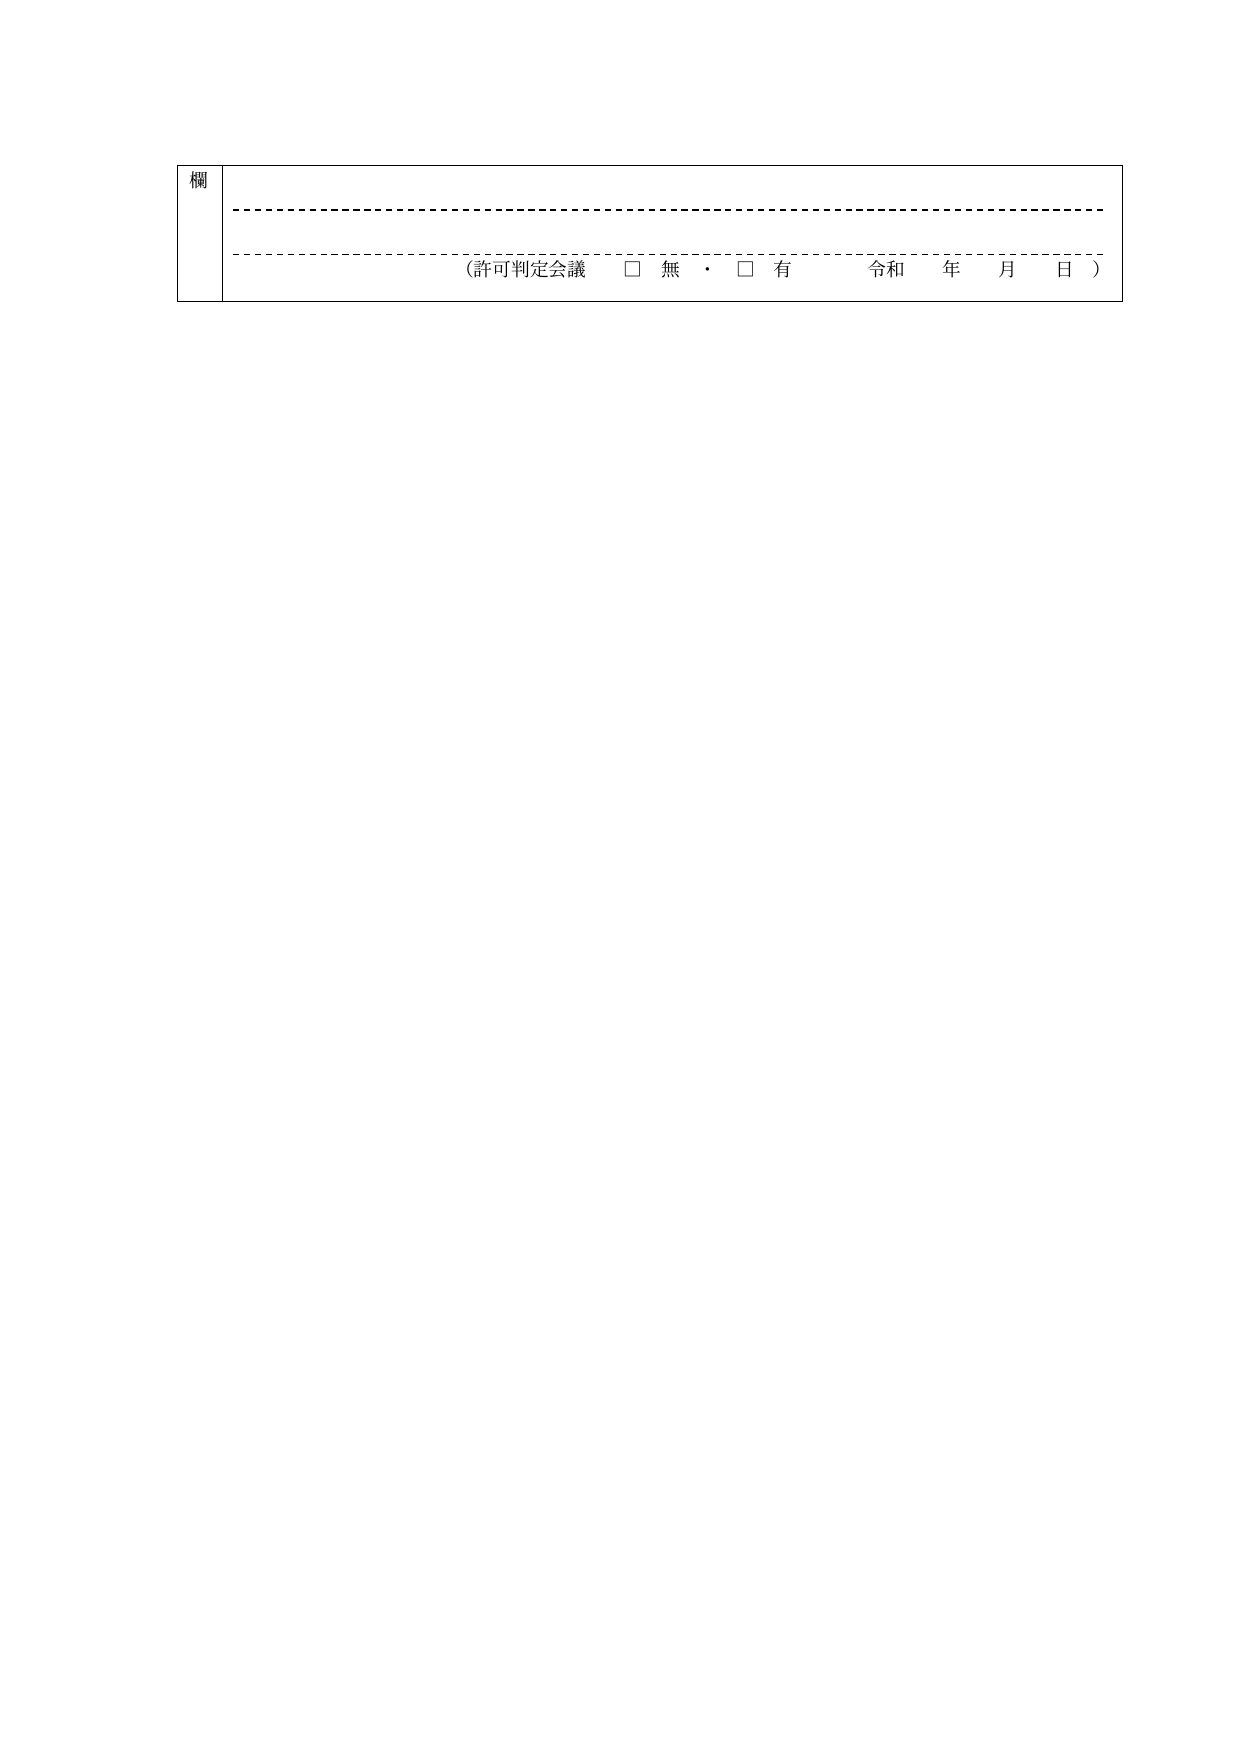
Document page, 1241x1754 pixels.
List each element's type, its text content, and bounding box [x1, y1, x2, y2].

table_cell ※処理 ・ 意見欄 [178, 166, 222, 301]
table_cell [223, 166, 1122, 301]
